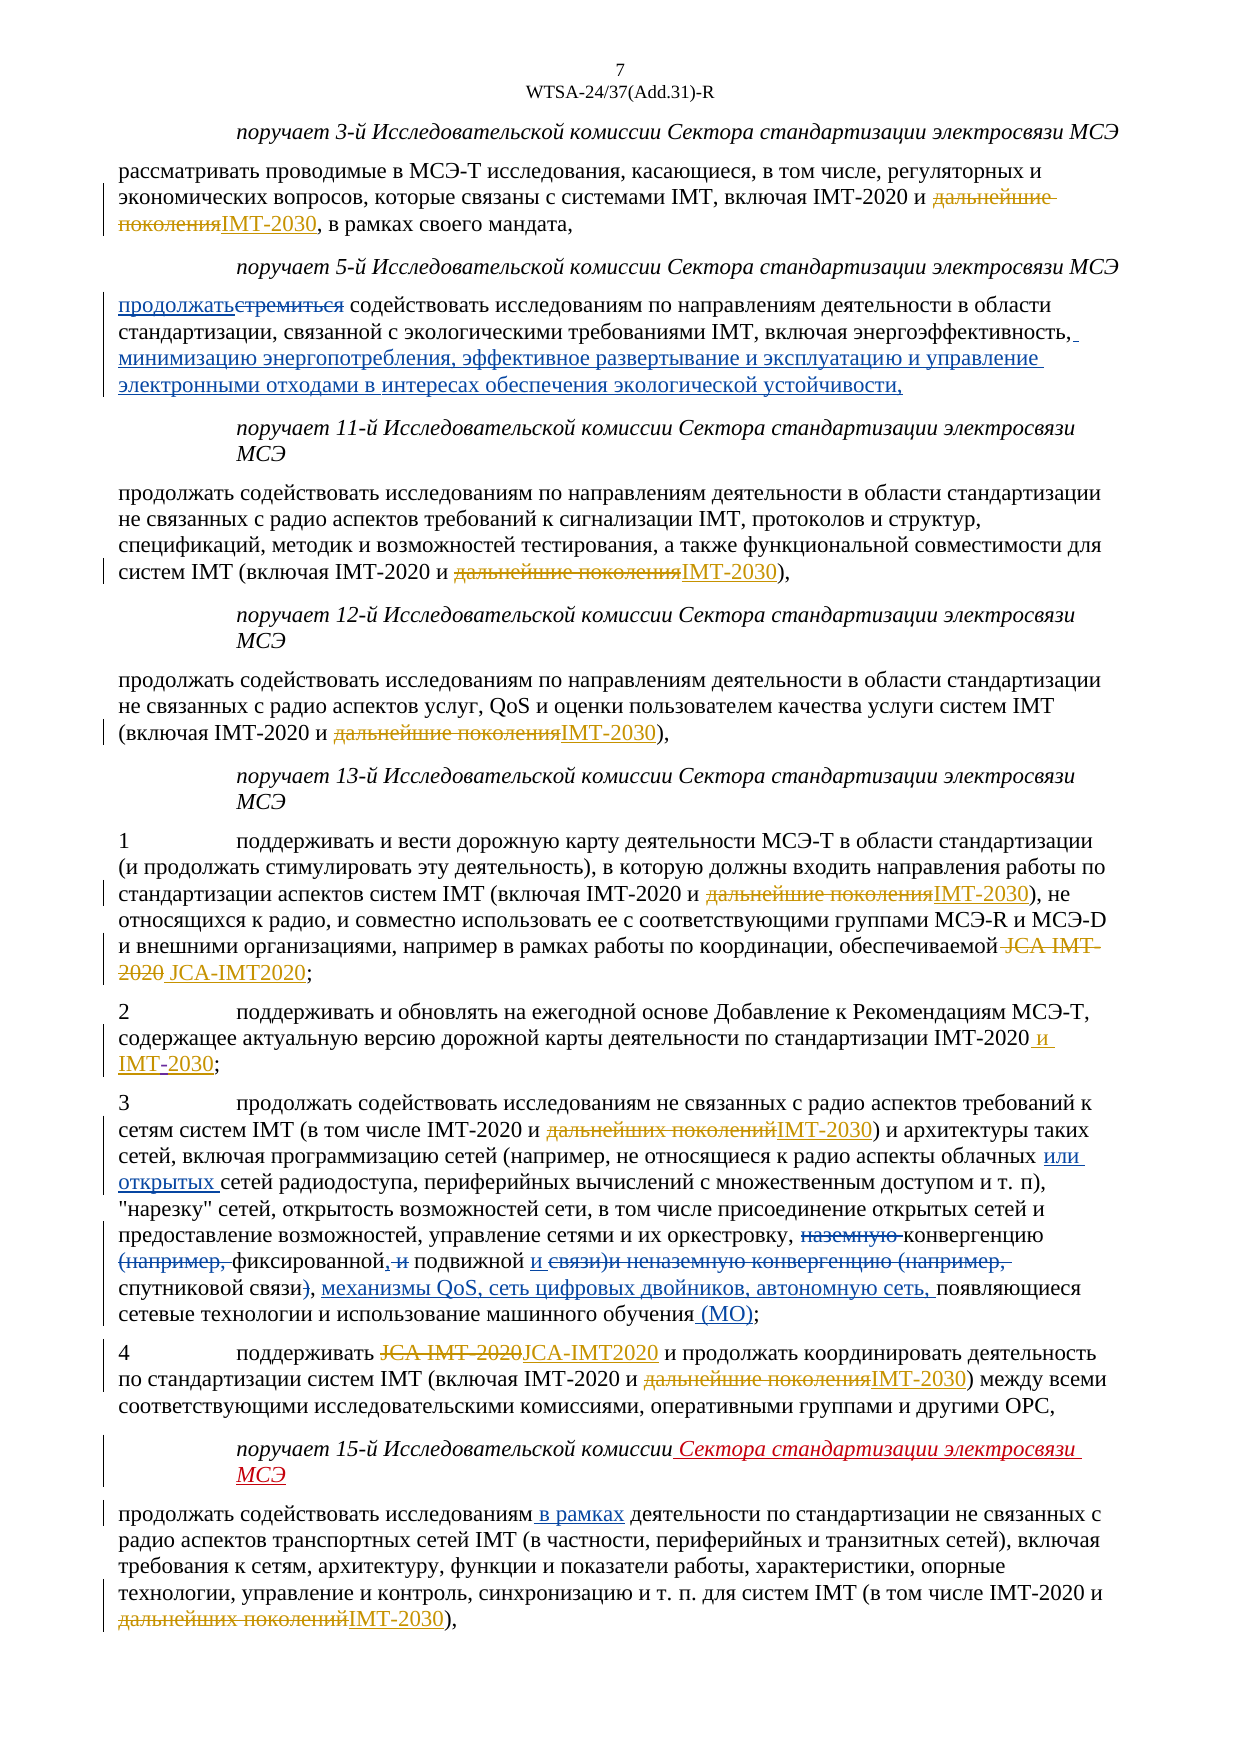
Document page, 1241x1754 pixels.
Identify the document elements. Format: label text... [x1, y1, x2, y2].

text 3 продолжать содействовать исследованиям не связанных с радио аспектов требований к сетям систем IMT (в том числе IMT-2020 и ) и архитектуры таких сетей, включая программизацию сетей (например, не относящиеся к радио аспекты облачных сетей радиодоступа, периферийных вычислений с множественным доступом и т. п), "нарезку" сетей, открытость возможностей сети, в том числе присоединение открытых сетей и предоставление возможностей, управление сетями и их оркестровку, конвергенцию фиксированной подвижной спутниковой связи, появляющиеся сетевые технологии и использование машинного обучения; [118, 1089, 1122, 1326]
text продолжать содействовать исследованиям по направлениям деятельности в области стандартизации не связанных с радио аспектов требований к сигнализации IMT, протоколов и структур, спецификаций, методик и возможностей тестирования, а также функциональной совместимости для систем IMT (включая IMT-2020 и ), [118, 479, 1122, 584]
text поручает 12-й Исследовательской комиссии Сектора стандартизации электросвязи МСЭ [236, 601, 1122, 654]
text поручает 11-й Исследовательской комиссии Сектора стандартизации электросвязи МСЭ [236, 414, 1122, 466]
text содействовать исследованиям по направлениям деятельности в области стандартизации, связанной с экологическими требованиями IМТ, включая энергоэффективность, [118, 292, 1122, 397]
text 1 поддерживать и вести дорожную карту деятельности МСЭ-Т в области стандартизации (и продолжать стимулировать эту деятельность), в которую должны входить направления работы по стандартизации аспектов систем IMT (включая IMT-2020 и ), не относящихся к радио, и совместно использовать ее с соответствующими группами МСЭ-R и МСЭ-D и внешними организациями, например в рамках работы по координации, обеспечиваемой; [118, 827, 1122, 985]
text рассматривать проводимые в МСЭ-Т исследования, касающиеся, в том числе, регуляторных и экономических вопросов, которые связаны с системами IMT, включая IMT-2020 и , в рамках своего мандата, [118, 157, 1122, 236]
text поручает 15-й Исследовательской комиссии [236, 1435, 1122, 1487]
text продолжать содействовать исследованиям деятельности по стандартизации не связанных с радио аспектов транспортных сетей IMT (в частности, периферийных и транзитных сетей), включая требования к сетям, архитектуру, функции и показатели работы, характеристики, опорные технологии, управление и контроль, синхронизацию и т. п. для систем IMT (в том числе IMT-2020 и ), [118, 1500, 1122, 1632]
text поручает 13-й Исследовательской комиссии Сектора стандартизации электросвязи МСЭ [236, 762, 1122, 814]
text поручает 3-й Исследовательской комиссии Сектора стандартизации электросвязи МСЭ [236, 118, 1122, 144]
text поручает 5-й Исследовательской комиссии Сектора стандартизации электросвязи МСЭ [236, 253, 1122, 279]
text 2 поддерживать и обновлять на ежегодной основе Добавление к Рекомендациям МСЭ-Т, содержащее актуальную версию дорожной карты деятельности по стандартизации IMT-2020; [118, 998, 1122, 1077]
text продолжать содействовать исследованиям по направлениям деятельности в области стандартизации не связанных с радио аспектов услуг, QoS и оценки пользователем качества услуги систем IMT (включая IMT-2020 и ), [118, 666, 1122, 745]
text 4 поддерживать и продолжать координировать деятельность по стандартизации систем IMT (включая IMT-2020 и ) между всеми соответствующими исследовательскими комиссиями, оперативными группами и другими ОРС, [118, 1339, 1122, 1418]
